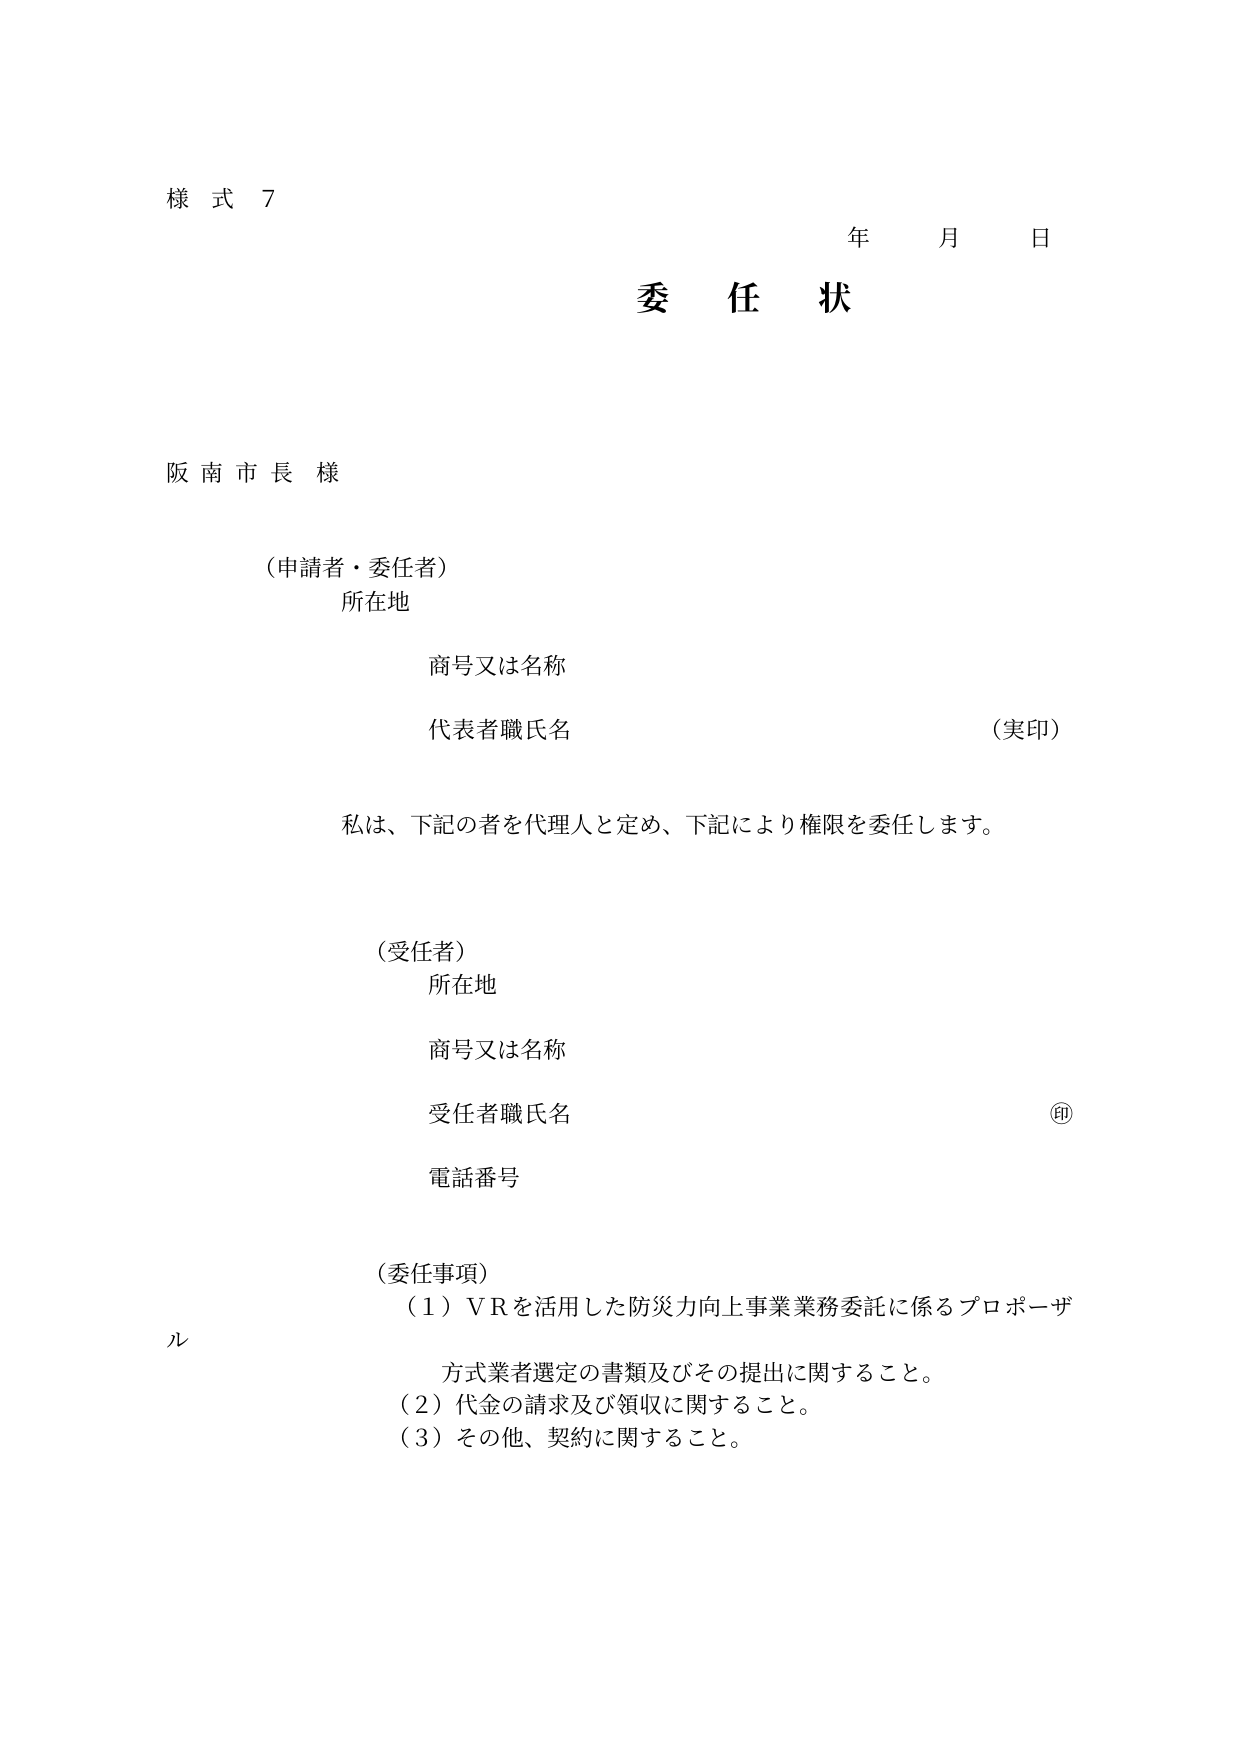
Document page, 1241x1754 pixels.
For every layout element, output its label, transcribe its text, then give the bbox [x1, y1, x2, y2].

text 年 月 日 [166, 217, 1074, 257]
text 様式７ [166, 177, 1074, 217]
text 委 任 状 [166, 257, 1074, 415]
text 受任者職氏名 ㊞ 電話番号 [166, 1096, 1074, 1256]
text 阪 南 市 長 様 （申請者・委任者） 所在地 [166, 455, 1074, 617]
text （２）代金の請求及び領収に関すること。 [166, 1388, 1074, 1421]
text 方式業者選定の書類及びその提出に関すること。 [166, 1355, 1074, 1388]
text 商号又は名称 [166, 648, 1074, 681]
text （委任事項） （１）ＶＲを活用した防災力向上事業業務委託に係るプロポーザル [166, 1256, 1074, 1355]
text 代表者職氏名 （実印） 私は、下記の者を代理人と定め、下記により権限を委任します。 （受任者） [166, 712, 1074, 968]
text 商号又は名称 [166, 1032, 1074, 1096]
text （３）その他、契約に関すること。 [166, 1421, 1074, 1485]
text 所在地 [166, 968, 1074, 1032]
